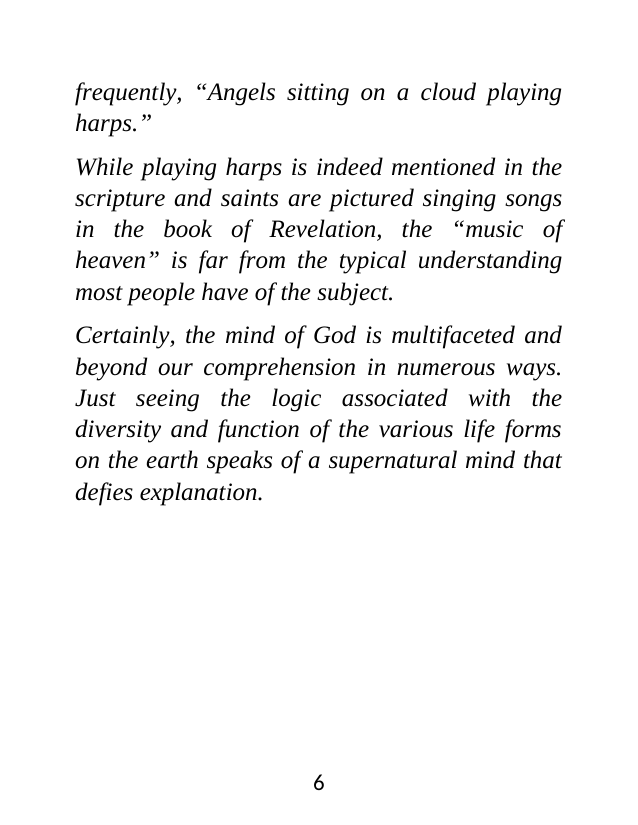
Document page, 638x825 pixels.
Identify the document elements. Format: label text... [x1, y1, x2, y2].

text Certainly, the mind of God is multifaceted and beyond our comprehension in numerous ways. Just seeing the logic associated with the diversity and function of the various life forms on the earth speaks of a supernatural mind that defies explanation. [75, 319, 562, 506]
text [75, 75, 562, 137]
text While playing harps is indeed mentioned in the scripture and saints are pictured singing songs in the book of Revelation, the “music of heaven” is far from the typical understanding most people have of the subject. [75, 150, 562, 306]
